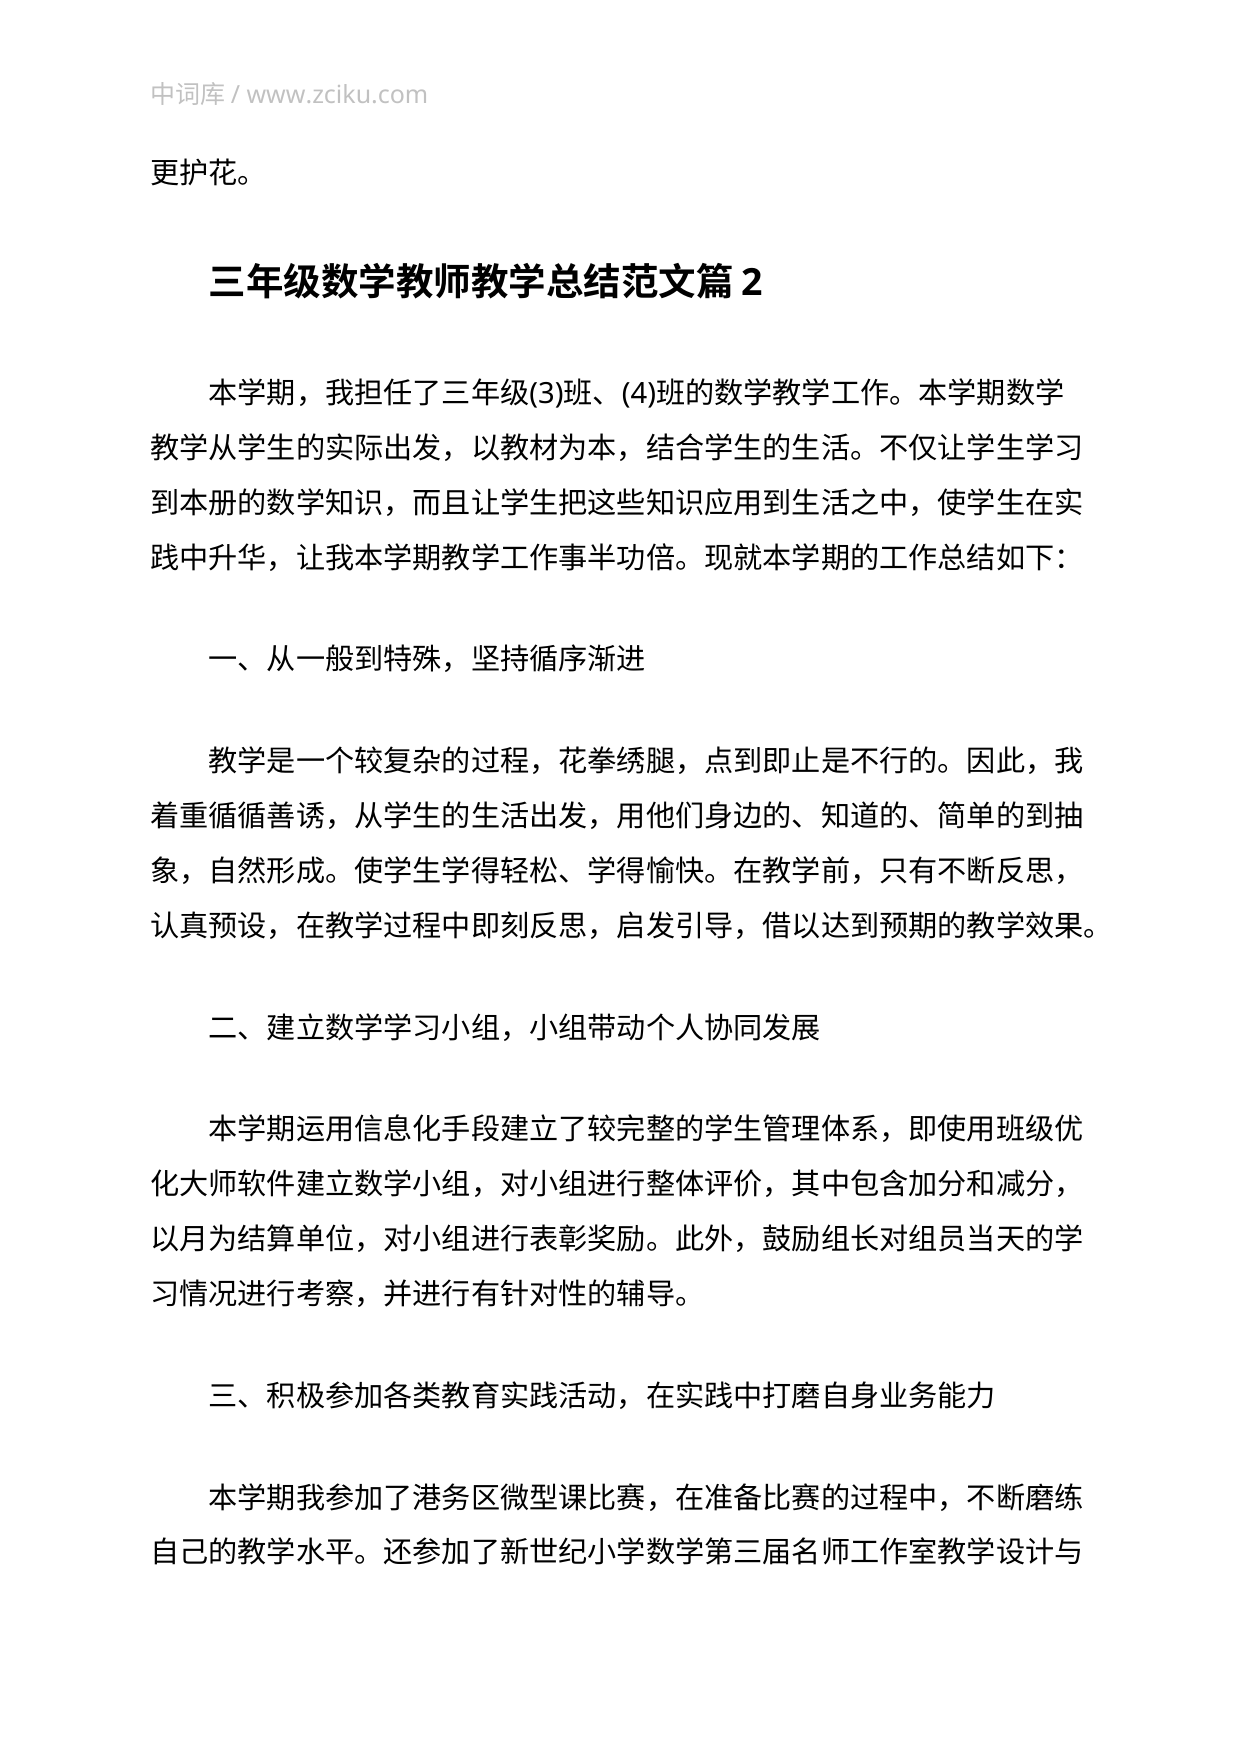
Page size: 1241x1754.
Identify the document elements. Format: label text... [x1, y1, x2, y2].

text 本学期运用信息化手段建立了较完整的学生管理体系，即使用班级优化大师软件建立数学小组，对小组进行整体评价，其中包含加分和减分，以月为结算单位，对小组进行表彰奖励。此外，鼓励组长对组员当天的学习情况进行考察，并进行有针对性的辅导。 [150, 1106, 1090, 1313]
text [150, 150, 1090, 192]
text 本学期，我担任了三年级(3)班、(4)班的数学教学工作。本学期数学教学从学生的实际出发，以教材为本，结合学生的生活。不仅让学生学习到本册的数学知识，而且让学生把这些知识应用到生活之中，使学生在实践中升华，让我本学期教学工作事半功倍。现就本学期的工作总结如下： [150, 369, 1090, 576]
text 二、建立数学学习小组，小组带动个人协同发展 [150, 1004, 1090, 1046]
text 一、从一般到特殊，坚持循序渐进 [150, 636, 1090, 678]
text 三、积极参加各类教育实践活动，在实践中打磨自身业务能力 [150, 1372, 1090, 1415]
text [150, 1474, 1090, 1571]
text 教学是一个较复杂的过程，花拳绣腿，点到即止是不行的。因此，我着重循循善诱，从学生的生活出发，用他们身边的、知道的、简单的到抽象，自然形成。使学生学得轻松、学得愉快。在教学前，只有不断反思，认真预设，在教学过程中即刻反思，启发引导，借以达到预期的教学效果。 [150, 738, 1090, 945]
text 三年级数学教师教学总结范文篇2 [150, 252, 1090, 306]
